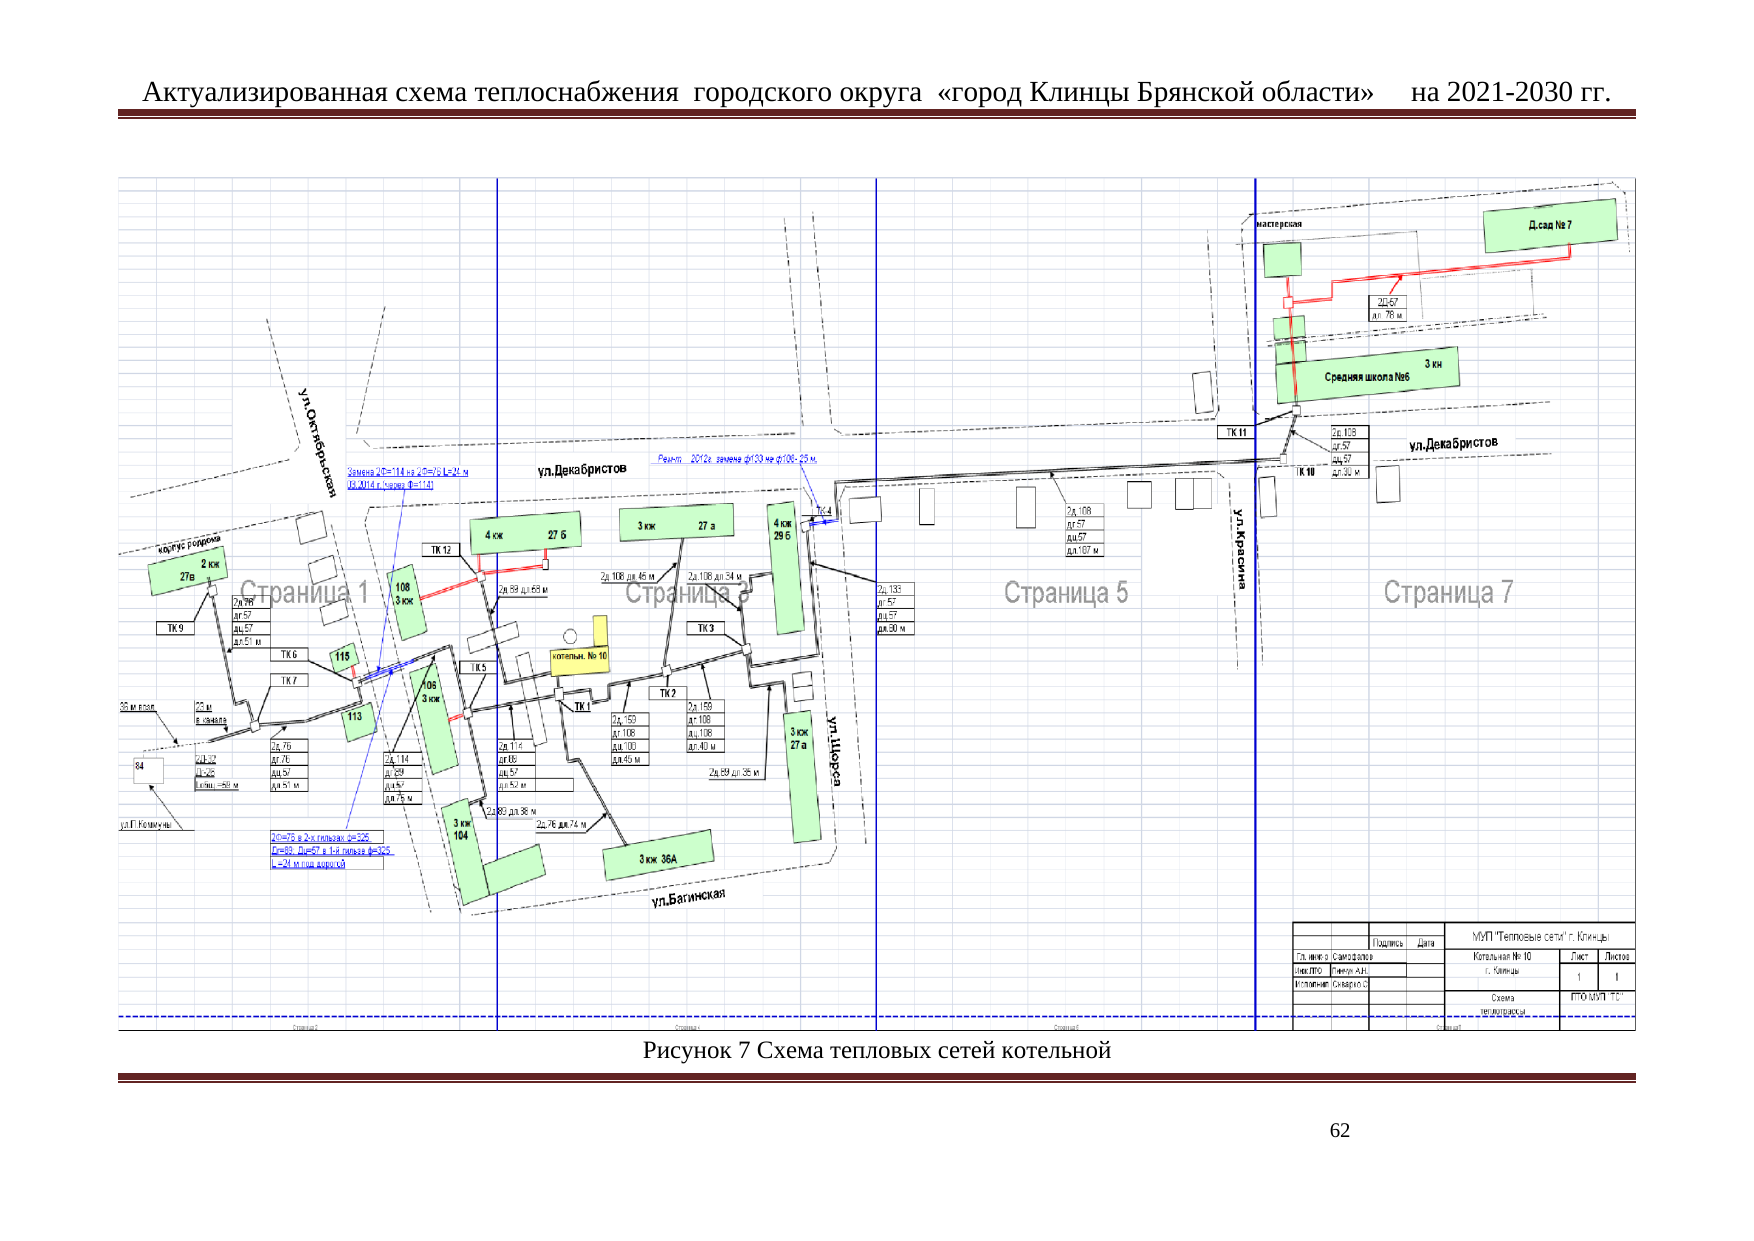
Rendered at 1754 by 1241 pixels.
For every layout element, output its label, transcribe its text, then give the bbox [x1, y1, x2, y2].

text Рисунок 7 Схема тепловых сетей котельной [118, 1035, 1636, 1064]
picture [118, 177, 1636, 1031]
